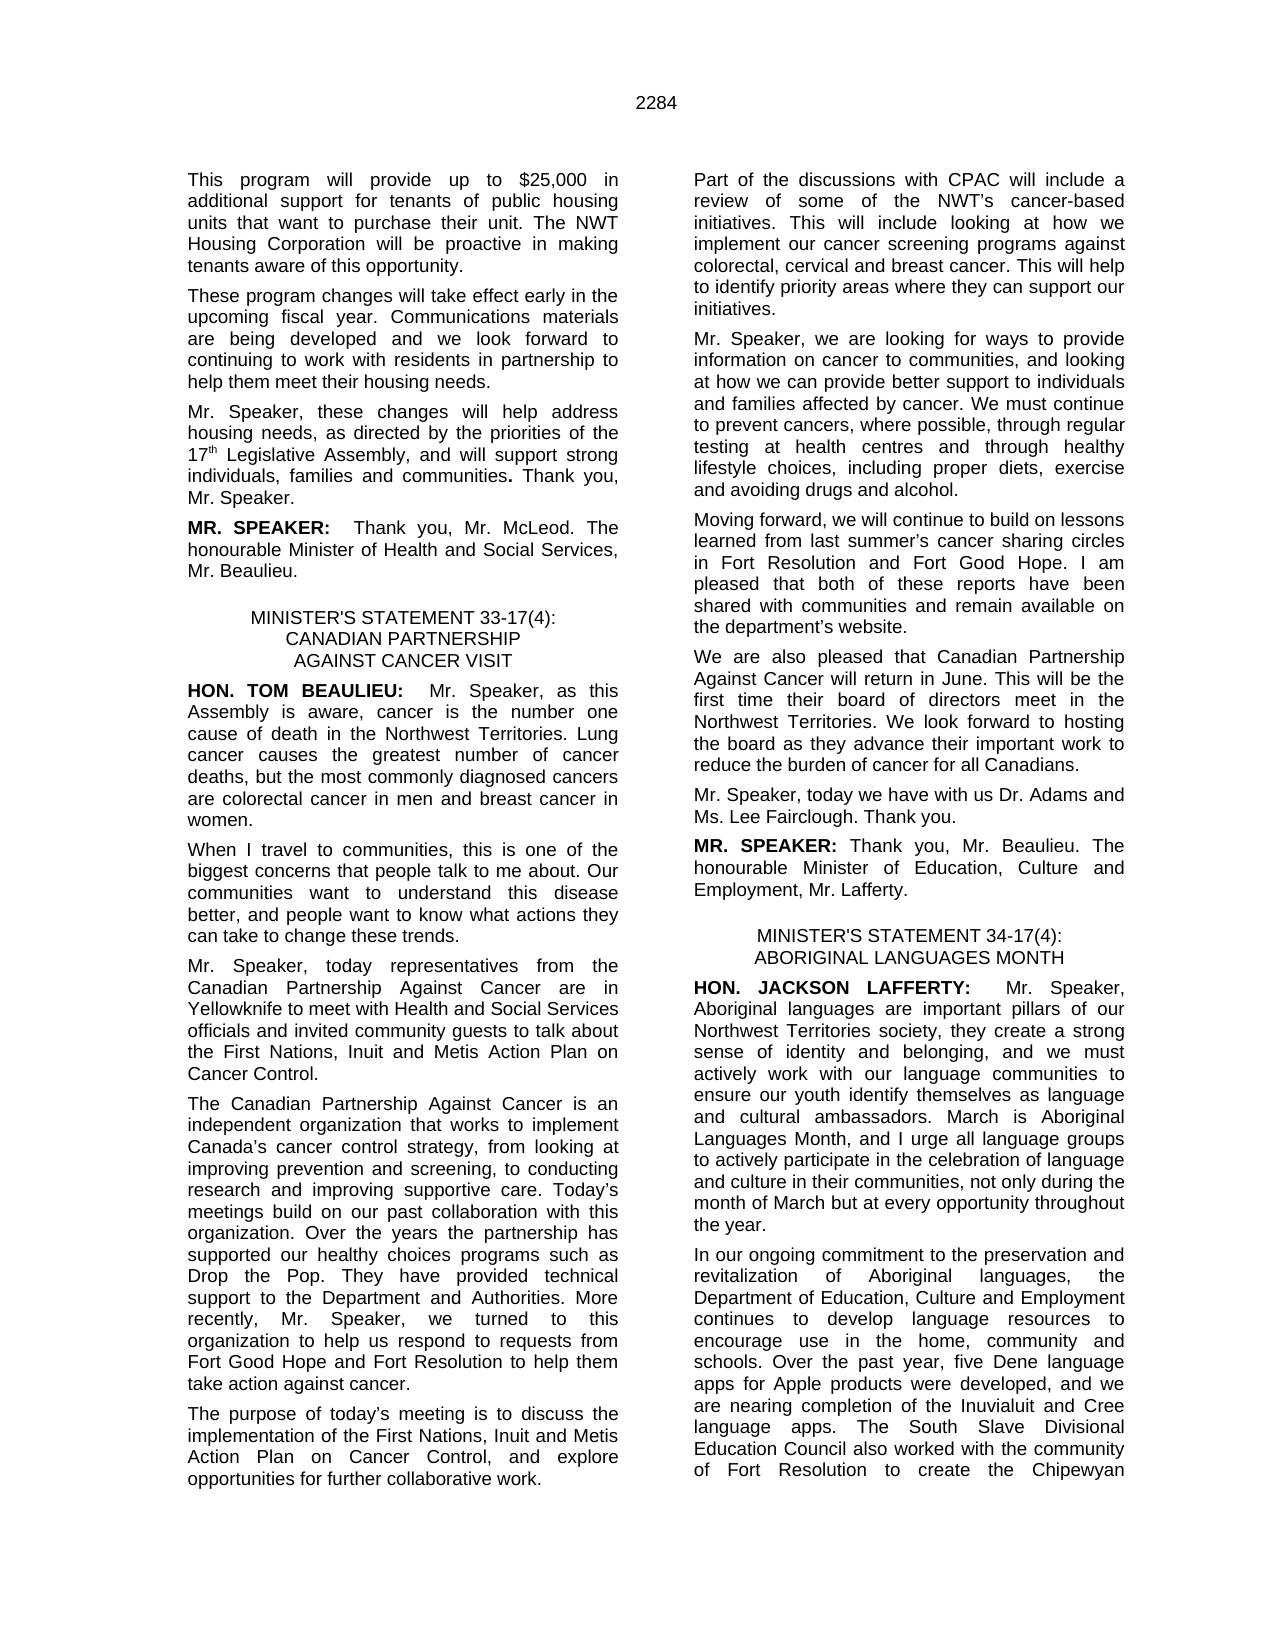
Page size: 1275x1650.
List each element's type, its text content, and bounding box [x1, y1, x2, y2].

subtitle MINISTER'S STATEMENT 33-17(4): CANADIAN PARTNERSHIP AGAINST CANCER VISIT [187, 606, 619, 671]
text We are also pleased that Canadian Partnership Against Cancer will return in June. This will be the first time their board of directors meet in the Northwest Territories. We look forward to hosting the board as they advance their important work to reduce the burden of cancer for all Canadians. [694, 646, 1125, 776]
text HON. JACKSON LAFFERTY: Mr. Speaker, Aboriginal languages are important pillars of our Northwest Territories society, they create a strong sense of identity and belonging, and we must actively work with our language communities to ensure our youth identify themselves as language and cultural ambassadors. March is Aboriginal Languages Month, and I urge all language groups to actively participate in the celebration of language and culture in their communities, not only during the month of March but at every opportunity throughout the year. [694, 976, 1125, 1235]
text MR. SPEAKER: Thank you, Mr. Beaulieu. The honourable Minister of Education, Culture and Employment, Mr. Lafferty. [694, 835, 1125, 900]
text These program changes will take effect early in the upcoming fiscal year. Communications materials are being developed and we look forward to continuing to work with residents in partnership to help them meet their housing needs. [187, 284, 619, 392]
text Part of the discussions with CPAC will include a review of some of the NWT’s cancer-based initiatives. This will include looking at how we implement our cancer screening programs against colorectal, cervical and breast cancer. This will help to identify priority areas where they can support our initiatives. [694, 168, 1125, 319]
text The purpose of today’s meeting is to discuss the implementation of the First Nations, Inuit and Metis Action Plan on Cancer Control, and explore opportunities for further collaborative work. [187, 1403, 619, 1489]
text MR. SPEAKER: Thank you, Mr. McLeod. The honourable Minister of Health and Social Services, Mr. Beaulieu. [187, 517, 619, 581]
text Moving forward, we will continue to build on lessons learned from last summer’s cancer sharing circles in Fort Resolution and Fort Good Hope. I am pleased that both of these reports have been shared with communities and remain available on the department’s website. [694, 508, 1125, 638]
text Mr. Speaker, today we have with us Dr. Adams and Ms. Lee Fairclough. Thank you. [694, 784, 1125, 827]
text When I travel to communities, this is one of the biggest concerns that people talk to me about. Our communities want to understand this disease better, and people want to know what actions they can take to change these trends. [187, 839, 619, 947]
text The Canadian Partnership Against Cancer is an independent organization that works to implement Canada’s cancer control strategy, from looking at improving prevention and screening, to conducting research and improving supportive care. Today’s meetings build on our past collaboration with this organization. Over the years the partnership has supported our healthy choices programs such as Drop the Pop. They have provided technical support to the Department and Authorities. More recently, Mr. Speaker, we turned to this organization to help us respond to requests from Fort Good Hope and Fort Resolution to help them take action against cancer. [187, 1093, 619, 1394]
subtitle MINISTER'S STATEMENT 34-17(4): ABORIGINAL LANGUAGES MONTH [694, 925, 1125, 968]
text HON. TOM BEAULIEU: Mr. Speaker, as this Assembly is aware, cancer is the number one cause of death in the Northwest Territories. Lung cancer causes the greatest number of cancer deaths, but the most commonly diagnosed cancers are colorectal cancer in men and breast cancer in women. [187, 679, 619, 830]
text Mr. Speaker, today representatives from the Canadian Partnership Against Cancer are in Yellowknife to meet with Health and Social Services officials and invited community guests to talk about the First Nations, Inuit and Metis Action Plan on Cancer Control. [187, 955, 619, 1084]
text Mr. Speaker, we are looking for ways to provide information on cancer to communities, and looking at how we can provide better support to individuals and families affected by cancer. We must continue to prevent cancers, where possible, through regular testing at health centres and through healthy lifestyle choices, including proper diets, exercise and avoiding drugs and alcohol. [694, 328, 1125, 500]
text Mr. Speaker, these changes will help address housing needs, as directed by the priorities of the 17th Legislative Assembly, and will support strong individuals, families and communities. Thank you, Mr. Speaker. [187, 401, 619, 508]
